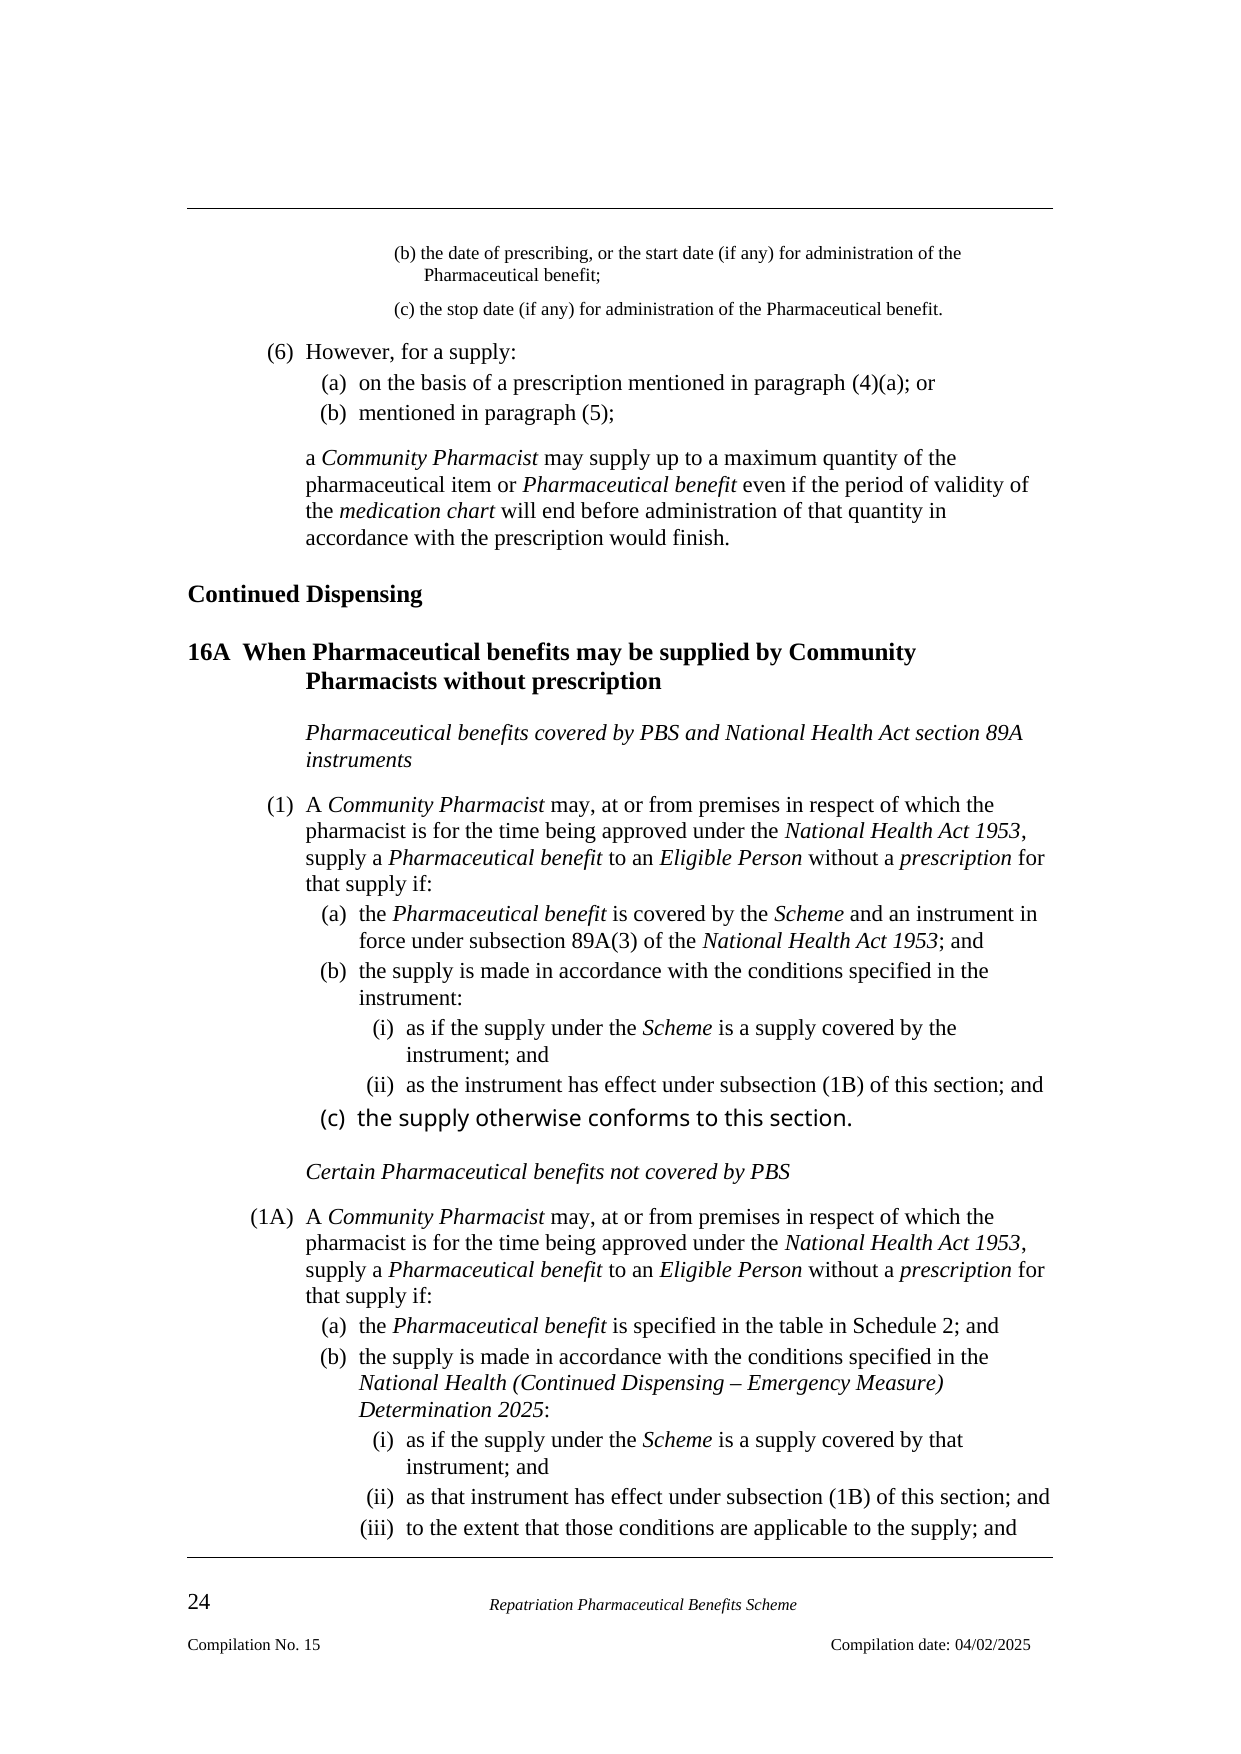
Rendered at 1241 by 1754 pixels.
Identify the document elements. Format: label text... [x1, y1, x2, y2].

text (ii) as that instrument has effect under subsection (1B) of this section; and [187, 1483, 1053, 1509]
text (ii) as the instrument has effect under subsection (1B) of this section; and [187, 1071, 1053, 1097]
text (b) the supply is made in accordance with the conditions specified in the instrument: [187, 957, 1053, 1010]
text Pharmaceutical benefits covered by PBS and National Health Act section 89A instruments [305, 719, 1053, 772]
text Continued Dispensing [187, 579, 1053, 608]
text Certain Pharmaceutical benefits not covered by PBS [305, 1158, 1053, 1184]
text (b) mentioned in paragraph (5); [187, 399, 1053, 426]
text (1) A Community Pharmacist may, at or from premises in respect of which the pharmacist is for the time being approved under the National Health Act 1953, supply a Pharmaceutical benefit to an Eligible Person without a prescription for that supply if: [187, 791, 1053, 896]
text (i) as if the supply under the Scheme is a supply covered by that instrument; and [187, 1426, 1053, 1479]
text (a) the Pharmaceutical benefit is covered by the Scheme and an instrument in force under subsection 89A(3) of the National Health Act 1953; and [187, 901, 1053, 953]
text (i) as if the supply under the Scheme is a supply covered by the instrument; and [187, 1014, 1053, 1067]
text (b) the supply is made in accordance with the conditions specified in the National Health (Continued Dispensing – Emergency Measure) Determination 2025: [187, 1343, 1053, 1422]
text (a) on the basis of a prescription mentioned in paragraph (4)(a); or [187, 369, 1053, 395]
text (iii) to the extent that those conditions are applicable to the supply; and [187, 1514, 1053, 1540]
text 16A When Pharmaceutical benefits may be supplied by Community Pharmacists without prescription [187, 637, 1053, 694]
text (c) the supply otherwise conforms to this section. [187, 1102, 1053, 1133]
text (6) However, for a supply: [187, 338, 1053, 365]
text (c) the stop date (if any) for administration of the Pharmaceutical benefit. [394, 298, 1053, 319]
text a Community Pharmacist may supply up to a maximum quantity of the pharmaceutical item or Pharmaceutical benefit even if the period of validity of the medication chart will end before administration of that quantity in accordance with the prescription would finish. [187, 444, 1053, 550]
text (1A) A Community Pharmacist may, at or from premises in respect of which the pharmacist is for the time being approved under the National Health Act 1953, supply a Pharmaceutical benefit to an Eligible Person without a prescription for that supply if: [187, 1203, 1053, 1308]
text (a) the Pharmaceutical benefit is specified in the table in Schedule 2; and [187, 1313, 1053, 1339]
text (b) the date of prescribing, or the start date (if any) for administration of the Pharmaceutical benefit; [394, 242, 1053, 285]
